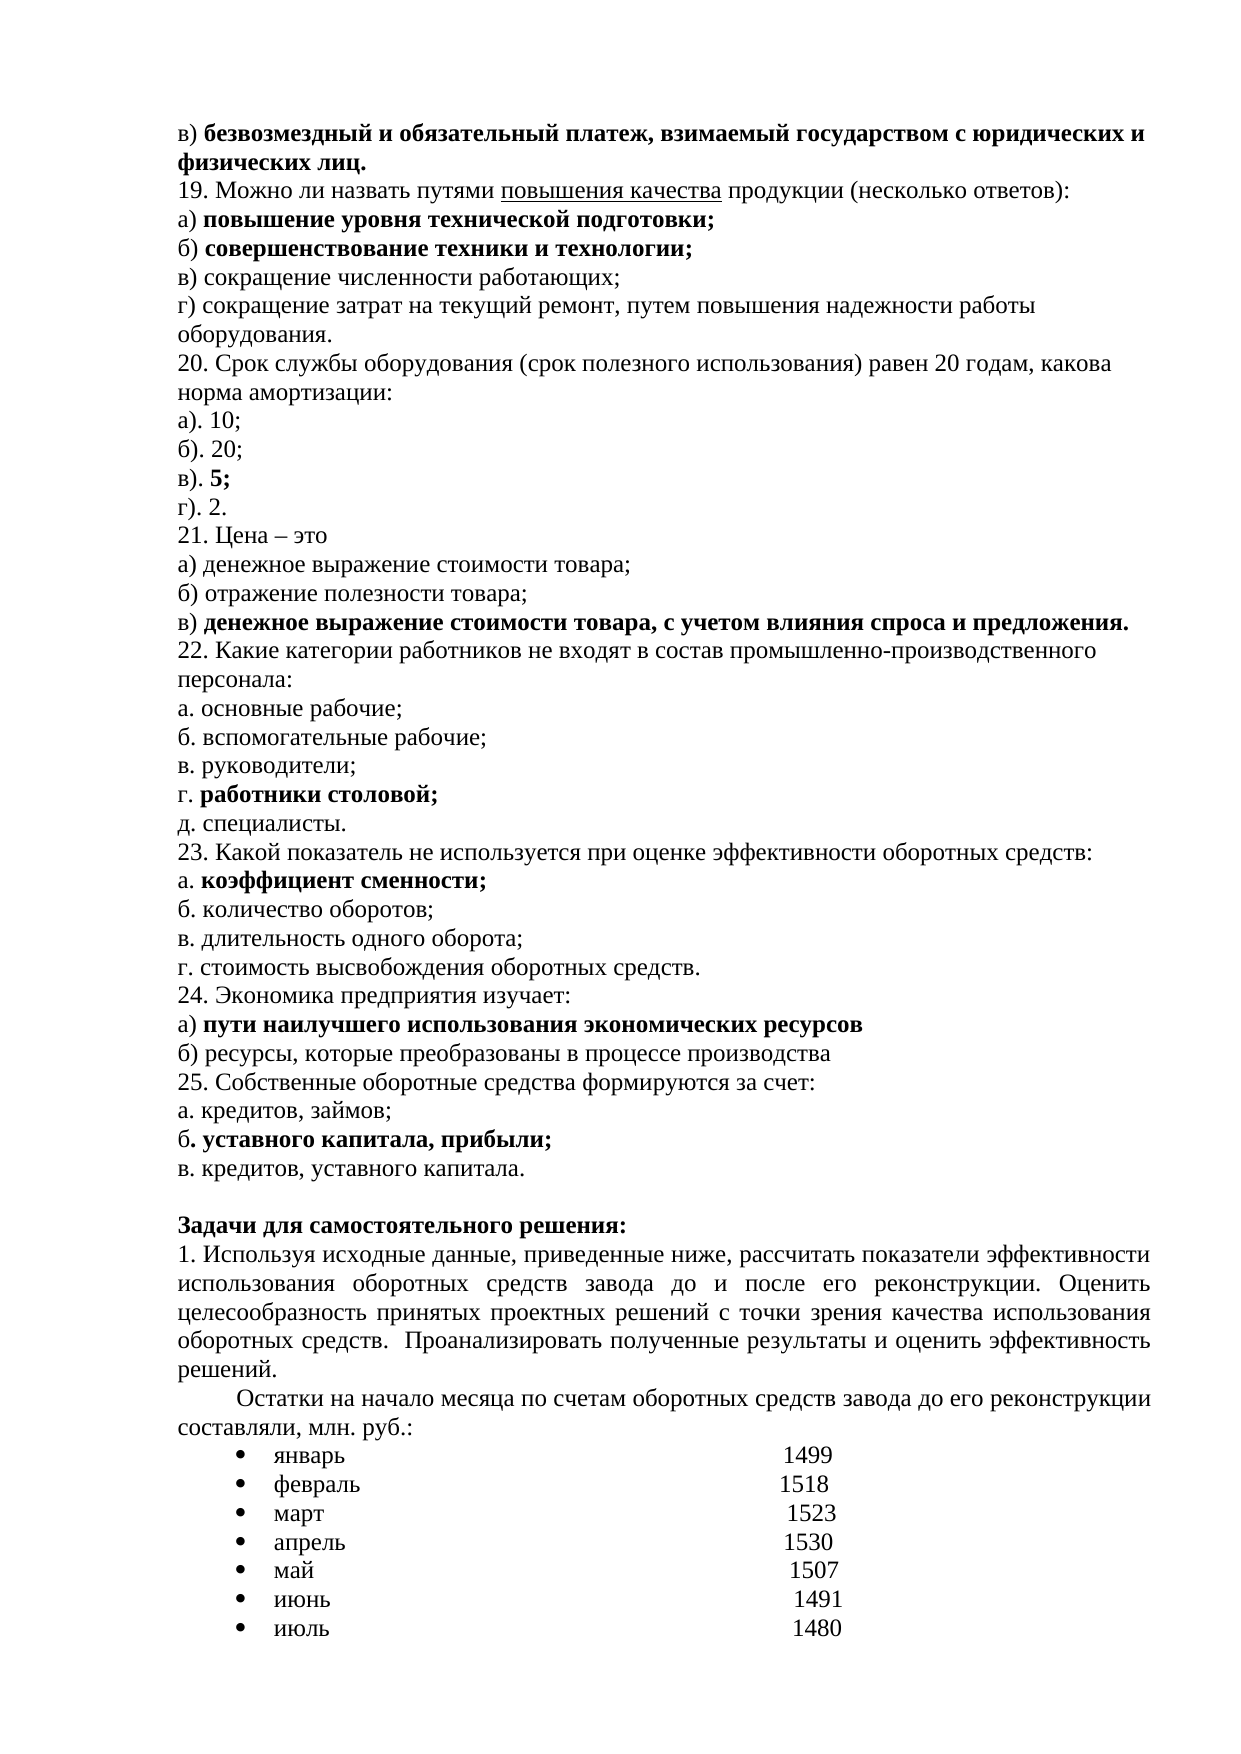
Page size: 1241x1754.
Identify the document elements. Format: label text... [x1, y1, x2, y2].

text д. специалисты. [177, 808, 1152, 837]
list январь 1499 [236, 1441, 1152, 1469]
text а. кредитов, займов; [177, 1096, 1152, 1124]
text а. коэффициент сменности; [177, 866, 1152, 894]
text а. основные рабочие; [177, 693, 1152, 722]
text а). 10; [177, 406, 1152, 434]
text г) сокращение затрат на текущий ремонт, путем повышения надежности работы оборудования. [177, 291, 1152, 348]
text г. работники столовой; [177, 779, 1152, 808]
text а) повышение уровня технической подготовки; [177, 204, 1152, 233]
subtitle а) пути наилучшего использования экономических ресурсов [177, 1009, 1152, 1038]
text в) безвозмездный и обязательный платеж, взимаемый государством с юридических и физических лиц. [177, 118, 1152, 176]
text б) отражение полезности товара; [177, 578, 1152, 607]
text а) денежное выражение стоимости товара; [177, 549, 1152, 578]
text г). 2. [177, 492, 1152, 521]
subtitle б) ресурсы, которые преобразованы в процессе производства [177, 1038, 1152, 1067]
text 23. Какой показатель не используется при оценке эффективности оборотных средств: [177, 837, 1152, 866]
text б. уставного капитала, прибыли; [177, 1124, 1152, 1153]
text 1. Используя исходные данные, приведенные ниже, рассчитать показатели эффективности использования оборотных средств завода до и после его реконструкции. Оценить целесообразность принятых проектных решений с точки зрения качества использования оборотных средств. Проанализировать полученные результаты и оценить эффективность решений. [177, 1239, 1152, 1383]
text б. количество оборотов; [177, 894, 1152, 923]
text в). 5; [177, 463, 1152, 492]
text 19. Можно ли назвать путями повышения качества продукции (несколько ответов): [177, 176, 1152, 204]
text г. стоимость высвобождения оборотных средств. [177, 952, 1152, 981]
list март 1523 [236, 1498, 1152, 1527]
list май 1507 [236, 1556, 1152, 1584]
text 20. Срок службы оборудования (срок полезного использования) равен 20 годам, какова норма амортизации: [177, 348, 1152, 406]
text 21. Цена – это [177, 521, 1152, 549]
text в) денежное выражение стоимости товара, с учетом влияния спроса и предложения. [177, 607, 1152, 636]
text в. кредитов, уставного капитала. [177, 1153, 1152, 1182]
list февраль 1518 [236, 1469, 1152, 1498]
text Задачи для самостоятельного решения: [177, 1211, 1152, 1239]
list июль 1480 [236, 1613, 1152, 1642]
text 22. Какие категории работников не входят в состав промышленно-производственного персонала: [177, 636, 1152, 693]
text в. длительность одного оборота; [177, 923, 1152, 952]
text в) сокращение численности работающих; [177, 262, 1152, 291]
list апрель 1530 [236, 1527, 1152, 1556]
text б. вспомогательные рабочие; [177, 722, 1152, 751]
text 25. Собственные оборотные средства формируются за счет: [177, 1067, 1152, 1096]
text Остатки на начало месяца по счетам оборотных средств завода до его реконструкции составляли, млн. руб.: [177, 1383, 1152, 1441]
text б). 20; [177, 434, 1152, 463]
text в. руководители; [177, 751, 1152, 779]
subtitle 24. Экономика предприятия изучает: [177, 981, 1152, 1009]
text б) совершенствование техники и технологии; [177, 233, 1152, 262]
list июнь 1491 [236, 1584, 1152, 1613]
